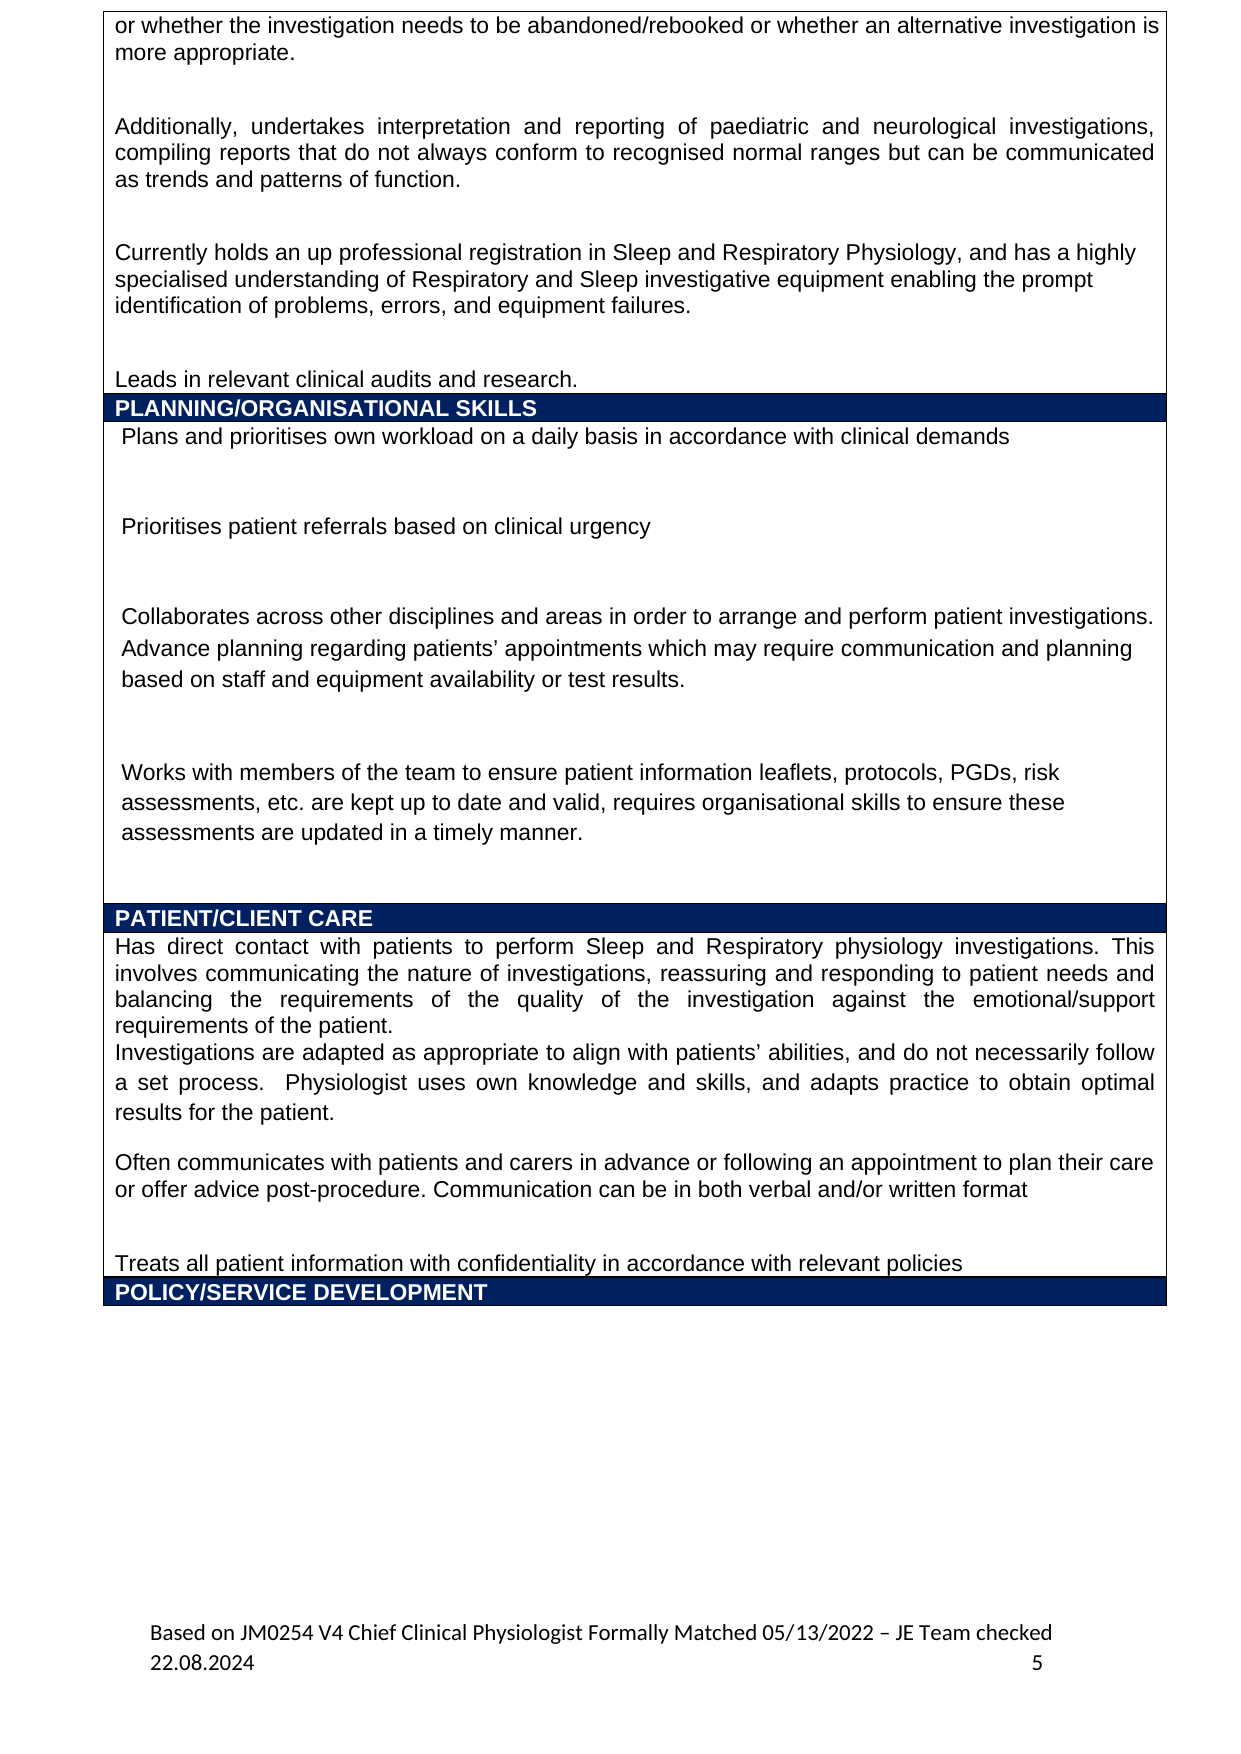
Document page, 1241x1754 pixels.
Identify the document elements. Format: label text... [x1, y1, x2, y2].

table_cell Plans and prioritises own workload on a daily basis in accordance with clinical demands Prioritises patient referrals based on clinical urgency Collaborates across other disciplines and areas in order to arrange and perform patient investigations. Advance planning regarding patients’ appointments which may require communication and planning based on staff and equipment availability or test results. Works with members of the team to ensure patient information leaflets, protocols, PGDs, risk assessments, etc. are kept up to date and valid, requires organisational skills to ensure these assessments are updated in a timely manner. [104, 422, 1166, 903]
table_cell PATIENT/CLIENT CARE [104, 904, 1166, 932]
table_header or whether the investigation needs to be abandoned/rebooked or whether an alternative investigation is more appropriate. Additionally, undertakes interpretation and reporting of paediatric and neurological investigations, compiling reports that do not always conform to recognised normal ranges but can be communicated as trends and patterns of function. Currently holds an up professional registration in Sleep and Respiratory Physiology, and has a highly specialised understanding of Respiratory and Sleep investigative equipment enabling the prompt identification of problems, errors, and equipment failures. Leads in relevant clinical audits and research. [104, 12, 1166, 392]
table_cell Has direct contact with patients to perform Sleep and Respiratory physiology investigations. This involves communicating the nature of investigations, reassuring and responding to patient needs and balancing the requirements of the quality of the investigation against the emotional/support requirements of the patient. Investigations are adapted as appropriate to align with patients’ abilities, and do not necessarily follow a set process. Physiologist uses own knowledge and skills, and adapts practice to obtain optimal results for the patient. Often communicates with patients and carers in advance or following an appointment to plan their care or offer advice post-procedure. Communication can be in both verbal and/or written format Treats all patient information with confidentiality in accordance with relevant policies [104, 933, 1166, 1276]
table_cell POLICY/SERVICE DEVELOPMENT [104, 1278, 1166, 1305]
table_cell PLANNING/ORGANISATIONAL SKILLS [104, 394, 1166, 421]
